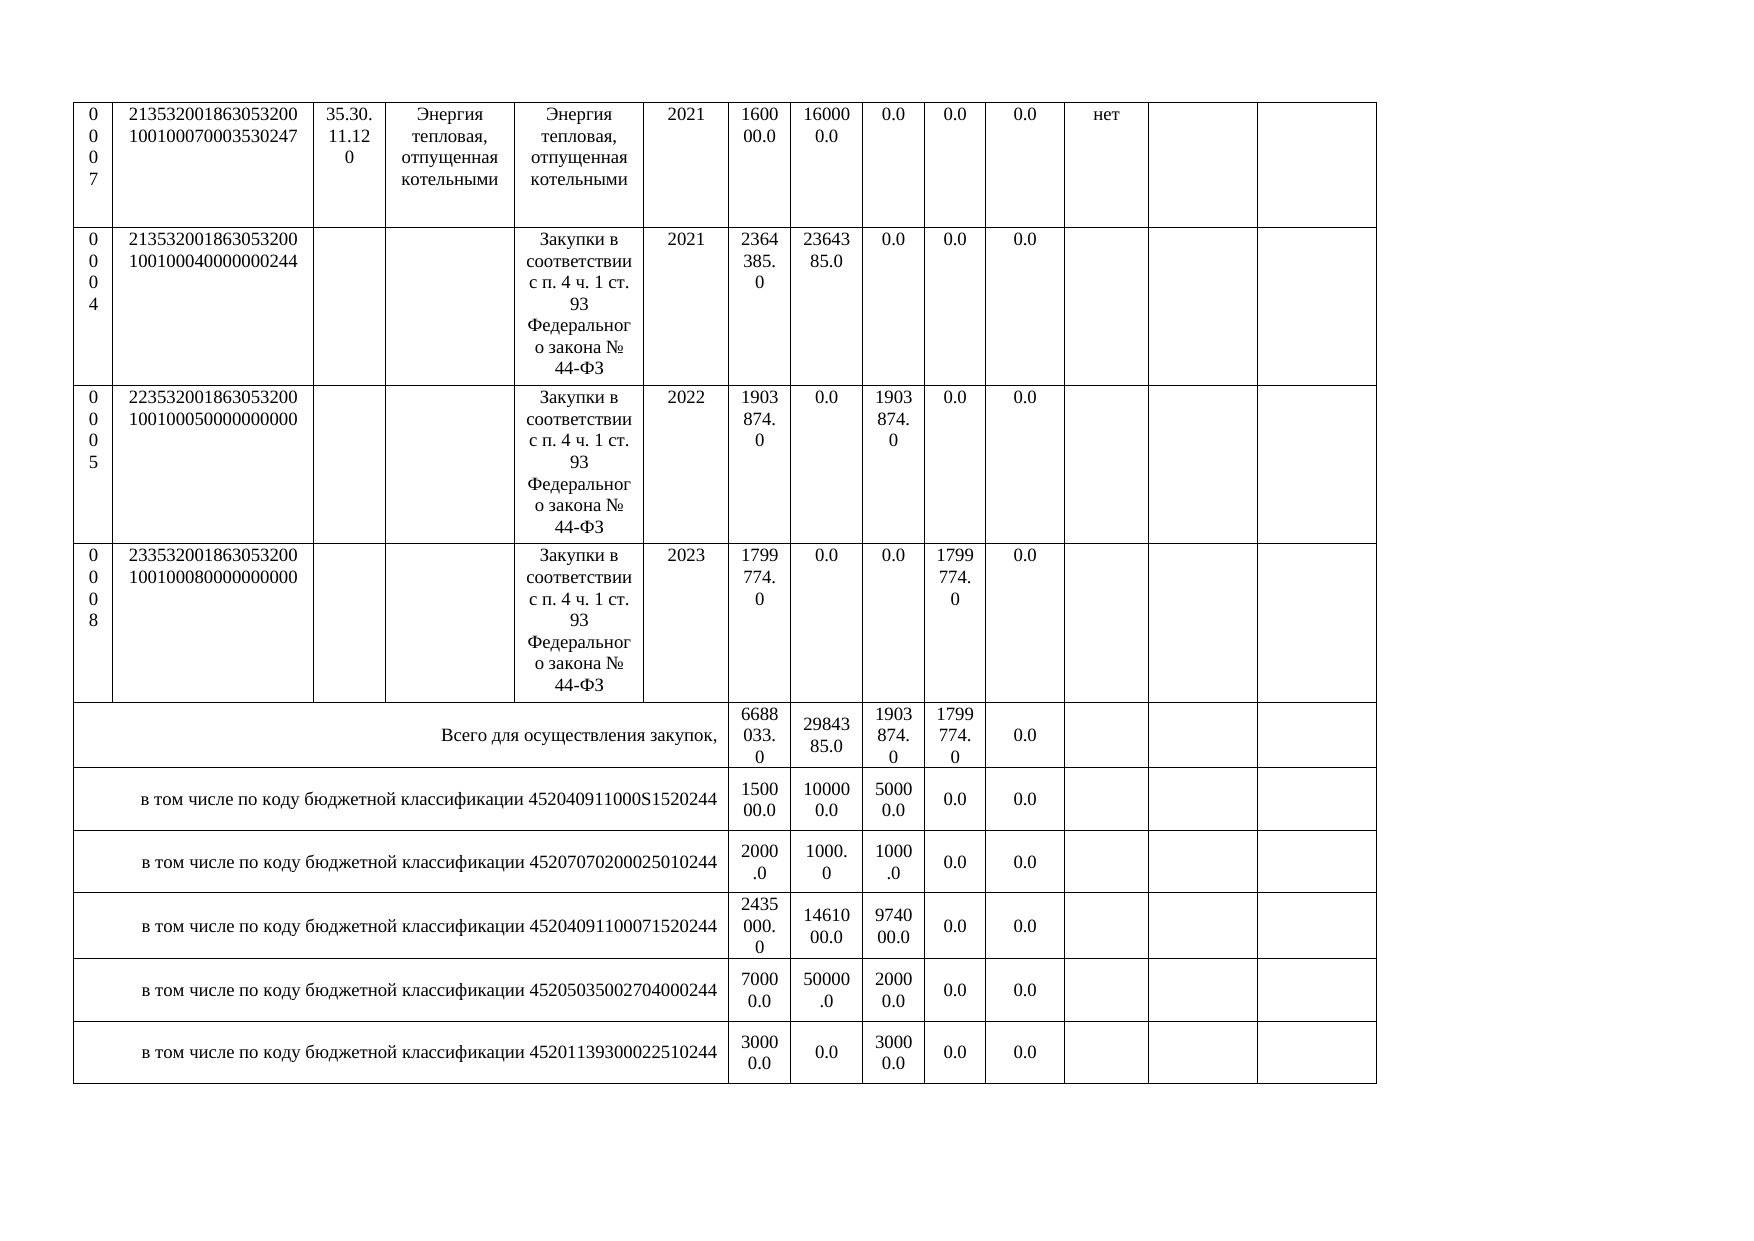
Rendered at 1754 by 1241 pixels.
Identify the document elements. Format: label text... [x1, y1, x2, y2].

table_cell 0.0 [791, 544, 862, 702]
table_cell [1149, 1022, 1257, 1083]
table_cell 1000.0 [863, 831, 924, 892]
table_cell 223532001863053200100100050000000000 [113, 386, 313, 543]
table_cell [1258, 386, 1376, 543]
table_cell 2435000.0 [729, 893, 790, 958]
table_cell [1065, 228, 1148, 385]
table_cell 1461000.0 [791, 893, 862, 958]
table_cell 0.0 [925, 228, 985, 385]
table_cell 0.0 [986, 544, 1064, 702]
table_cell 0.0 [986, 959, 1064, 1021]
table_cell [1065, 544, 1148, 702]
table_cell 1903874.0 [729, 386, 790, 543]
table_cell 0008 [74, 544, 112, 702]
table_cell в том числе по коду бюджетной классификации 45207070200025010244 [74, 831, 728, 892]
table_cell 30000.0 [729, 1022, 790, 1083]
table_cell [1258, 703, 1376, 767]
table_cell [1149, 959, 1257, 1021]
table_cell 1799774.0 [925, 544, 985, 702]
table_cell [1149, 103, 1257, 227]
table_cell 0.0 [986, 703, 1064, 767]
table_cell 1799774.0 [925, 703, 985, 767]
table_cell Энергия тепловая, отпущенная котельными [386, 103, 514, 227]
table_cell 0.0 [925, 103, 985, 227]
table_cell 1903874.0 [863, 386, 924, 543]
table_cell [1065, 1022, 1148, 1083]
table_cell 160000.0 [791, 103, 862, 227]
table_cell Закупки в соответствии с п. 4 ч. 1 ст. 93 Федерального закона № 44-ФЗ [515, 544, 643, 702]
table_cell 0.0 [986, 386, 1064, 543]
table_cell [386, 228, 514, 385]
table_cell 35.30.11.120 [314, 103, 385, 227]
table_cell 1799774.0 [729, 544, 790, 702]
table_cell 2021 [644, 103, 728, 227]
table_cell 0.0 [986, 103, 1064, 227]
table_cell [1258, 1022, 1376, 1083]
table_cell 974000.0 [863, 893, 924, 958]
table_cell 0.0 [925, 768, 985, 830]
table_cell 1903874.0 [863, 703, 924, 767]
table_cell 0.0 [986, 228, 1064, 385]
table_cell 0.0 [986, 1022, 1064, 1083]
table_cell [386, 386, 514, 543]
table_cell 0.0 [986, 831, 1064, 892]
table_cell [1258, 544, 1376, 702]
table_cell [1065, 386, 1148, 543]
table_cell 20000.0 [863, 959, 924, 1021]
table_cell 50000.0 [791, 959, 862, 1021]
table_cell Энергия тепловая, отпущенная котельными [515, 103, 643, 227]
table_cell [1258, 768, 1376, 830]
table_cell 213532001863053200100100040000000244 [113, 228, 313, 385]
table_cell 0.0 [925, 831, 985, 892]
table_cell в том числе по коду бюджетной классификации 45204091100071520244 [74, 893, 728, 958]
table_cell [314, 544, 385, 702]
table_cell [1149, 544, 1257, 702]
table_cell 2021 [644, 228, 728, 385]
table_cell [1065, 893, 1148, 958]
table_cell 213532001863053200100100070003530247 [113, 103, 313, 227]
table_cell в том числе по коду бюджетной классификации 45201139300022510244 [74, 1022, 728, 1083]
table_cell 0.0 [791, 386, 862, 543]
table_cell Закупки в соответствии с п. 4 ч. 1 ст. 93 Федерального закона № 44-ФЗ [515, 386, 643, 543]
table_cell 0.0 [791, 1022, 862, 1083]
table_cell 150000.0 [729, 768, 790, 830]
table_cell [1149, 768, 1257, 830]
table_cell [1258, 103, 1376, 227]
table_cell нет [1065, 103, 1148, 227]
table_cell 2984385.0 [791, 703, 862, 767]
table_cell [1149, 228, 1257, 385]
table_cell [1065, 831, 1148, 892]
table_cell 0.0 [863, 228, 924, 385]
table_cell 2000.0 [729, 831, 790, 892]
table_cell [1149, 703, 1257, 767]
table_cell [1258, 228, 1376, 385]
table_cell [1258, 893, 1376, 958]
table_cell в том числе по коду бюджетной классификации 452040911000S1520244 [74, 768, 728, 830]
table_cell [1149, 831, 1257, 892]
table_cell [314, 228, 385, 385]
table_cell [1065, 703, 1148, 767]
table_cell 0.0 [863, 544, 924, 702]
table_cell 30000.0 [863, 1022, 924, 1083]
table_cell 0.0 [863, 103, 924, 227]
table_cell 160000.0 [729, 103, 790, 227]
table_cell 1000.0 [791, 831, 862, 892]
table_cell [1149, 386, 1257, 543]
table_cell 100000.0 [791, 768, 862, 830]
table_cell [1065, 959, 1148, 1021]
table_cell 50000.0 [863, 768, 924, 830]
table_cell 2364385.0 [729, 228, 790, 385]
table_cell 6688033.0 [729, 703, 790, 767]
table_cell 0.0 [925, 386, 985, 543]
table_cell Закупки в соответствии с п. 4 ч. 1 ст. 93 Федерального закона № 44-ФЗ [515, 228, 643, 385]
table_cell [314, 386, 385, 543]
table_cell 2023 [644, 544, 728, 702]
table_cell [1258, 831, 1376, 892]
table_cell 0005 [74, 386, 112, 543]
table_cell 0.0 [925, 1022, 985, 1083]
table_cell 233532001863053200100100080000000000 [113, 544, 313, 702]
table_cell в том числе по коду бюджетной классификации 45205035002704000244 [74, 959, 728, 1021]
table_cell 2364385.0 [791, 228, 862, 385]
table_cell Всего для осуществления закупок, [74, 703, 728, 767]
table_cell [386, 544, 514, 702]
table_cell 0007 [74, 103, 112, 227]
table_cell 0.0 [986, 893, 1064, 958]
table_cell 0.0 [925, 959, 985, 1021]
table_cell 0.0 [925, 893, 985, 958]
table_cell [1149, 893, 1257, 958]
table_cell 70000.0 [729, 959, 790, 1021]
table_cell 0004 [74, 228, 112, 385]
table_cell 0.0 [986, 768, 1064, 830]
table_cell 2022 [644, 386, 728, 543]
table_cell [1065, 768, 1148, 830]
table_cell [1258, 959, 1376, 1021]
